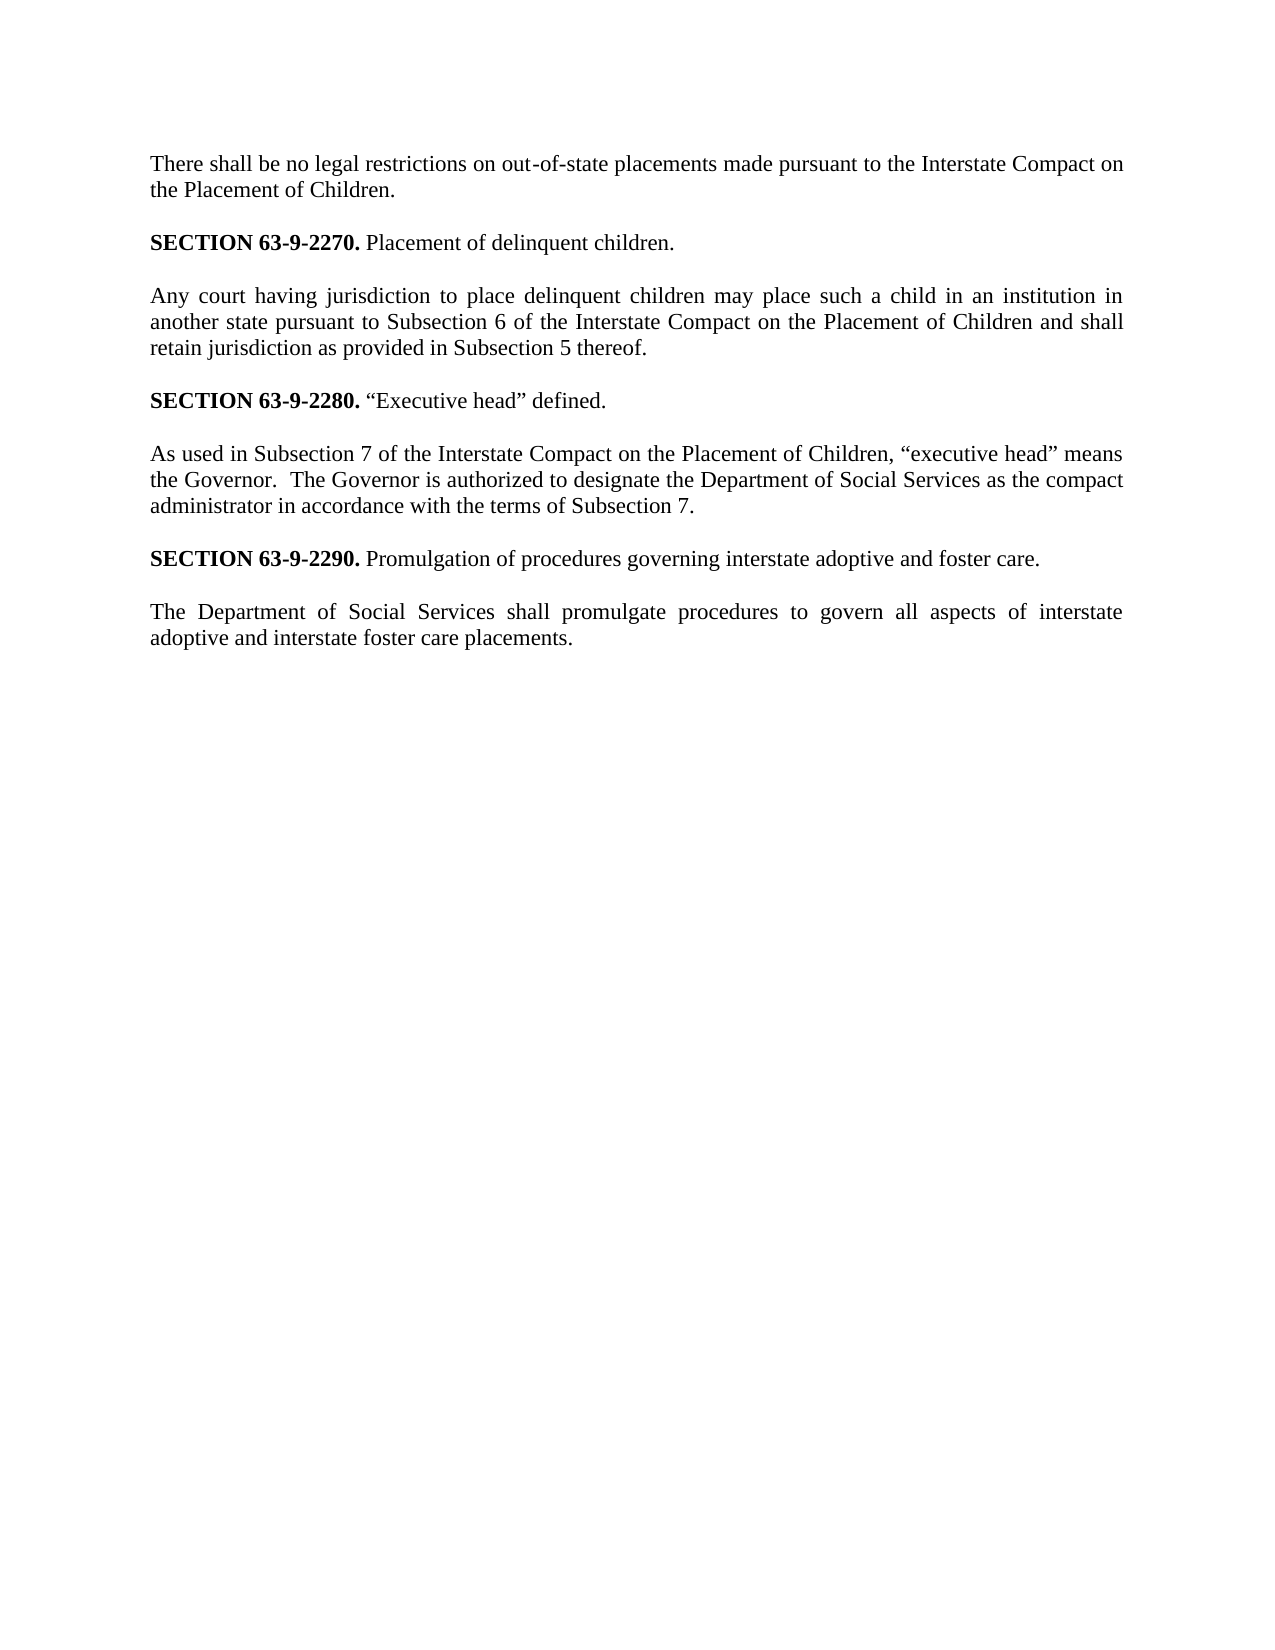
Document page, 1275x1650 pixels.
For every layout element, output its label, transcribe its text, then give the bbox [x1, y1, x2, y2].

text As used in Subsection 7 of the Interstate Compact on the Placement of Children, “executive head” means the Governor. The Governor is authorized to designate the Department of Social Services as the compact administrator in accordance with the terms of Subsection 7. [150, 440, 1125, 519]
text SECTION 63-9-2270. Placement of delinquent children. [150, 229, 1125, 255]
text SECTION 63-9-2290. Promulgation of procedures governing interstate adoptive and foster care. [150, 545, 1125, 572]
text The Department of Social Services shall promulgate procedures to govern all aspects of interstate adoptive and interstate foster care placements. [150, 598, 1125, 651]
text There shall be no legal restrictions on out-of-state placements made pursuant to the Interstate Compact on the Placement of Children. [150, 150, 1125, 203]
text Any court having jurisdiction to place delinquent children may place such a child in an institution in another state pursuant to Subsection 6 of the Interstate Compact on the Placement of Children and shall retain jurisdiction as provided in Subsection 5 thereof. [150, 282, 1125, 361]
text SECTION 63-9-2280. “Executive head” defined. [150, 387, 1125, 413]
